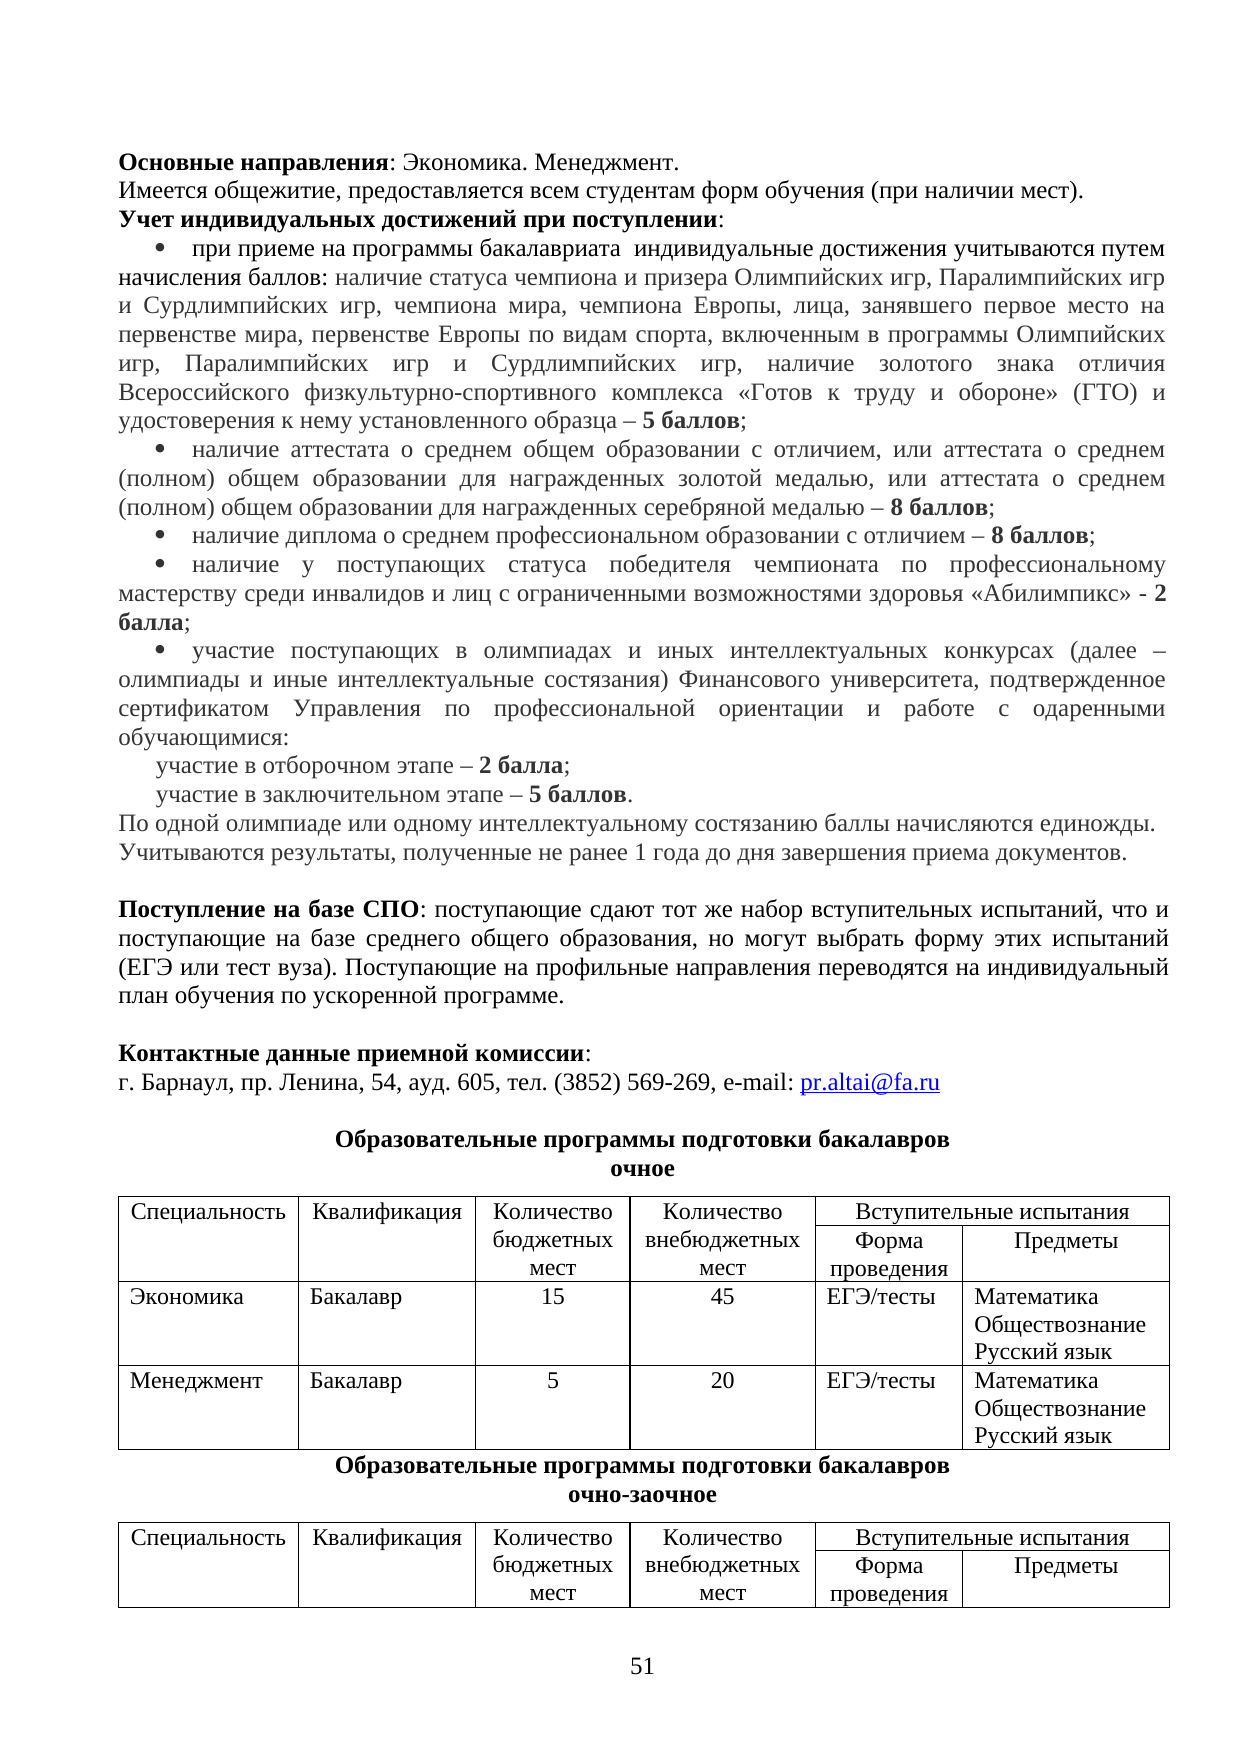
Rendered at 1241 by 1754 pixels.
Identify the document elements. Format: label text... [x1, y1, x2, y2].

table_cell Бакалавр [299, 1282, 475, 1365]
table_cell Менеджмент [119, 1366, 298, 1449]
table_cell Форма проведения [816, 1226, 962, 1281]
table_header Количество бюджетных мест [476, 1523, 629, 1607]
list наличие диплома о среднем профессиональном образовании с отличием – 8 баллов; [118, 521, 1167, 549]
text очно-заочное [118, 1479, 1167, 1507]
table_cell ЕГЭ/тесты [816, 1282, 962, 1365]
table_header Квалификация [299, 1523, 475, 1607]
table_cell Форма проведения [816, 1551, 962, 1607]
table_cell 15 [476, 1282, 629, 1365]
table_header Вступительные испытания [816, 1197, 1169, 1225]
text участие в заключительном этапе – 5 баллов. [118, 779, 1167, 808]
table_header Количество внебюджетных мест [631, 1197, 815, 1281]
text По одной олимпиаде или одному интеллектуальному состязанию баллы начисляются единожды. Учитываются результаты, полученные не ранее 1 года до дня завершения приема документов. [118, 808, 1167, 866]
list наличие у поступающих статуса победителя чемпионата по профессиональному мастерству среди инвалидов и лиц с ограниченными возможностями здоровья «Абилимпикс» - 2 балла; [118, 549, 1167, 636]
text Имеется общежитие, предоставляется всем студентам форм обучения (при наличии мест). [118, 176, 1167, 204]
table_header Квалификация [299, 1197, 475, 1281]
table_cell Математика Обществознание Русский язык [963, 1282, 1169, 1365]
text Учет индивидуальных достижений при поступлении: [118, 204, 1167, 233]
text участие в отборочном этапе – 2 балла; [118, 751, 1167, 779]
table_cell Контактные данные приемной комиссии: г. Барнаул, пр. Ленина, 54, ауд. 605, тел. (3852) 569-269, e-mail: pr.altai@fa.ru [107, 1009, 1181, 1124]
list участие поступающих в олимпиадах и иных интеллектуальных конкурсах (далее – олимпиады и иные интеллектуальные состязания) Финансового университета, подтвержденное сертификатом Управления по профессиональной ориентации и работе с одаренными обучающимися: [118, 636, 1167, 751]
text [118, 1450, 1167, 1479]
table_cell 20 [631, 1366, 815, 1449]
list наличие аттестата о среднем общем образовании с отличием, или аттестата о среднем (полном) общем образовании для награжденных золотой медалью, или аттестата о среднем (полном) общем образовании для награжденных серебряной медалью – 8 баллов; [118, 434, 1167, 521]
table_cell Математика Обществознание Русский язык [963, 1366, 1169, 1449]
table_cell Предметы [963, 1551, 1169, 1607]
table_cell 5 [476, 1366, 629, 1449]
table_header Вступительные испытания [816, 1523, 1169, 1550]
table_cell ЕГЭ/тесты [816, 1366, 962, 1449]
text Образовательные программы подготовки бакалавров [118, 1124, 1167, 1153]
table_cell Предметы [963, 1226, 1169, 1281]
text Основные направления: Экономика. Менеджмент. [118, 147, 1167, 176]
table_cell Экономика [119, 1282, 298, 1365]
table_cell Бакалавр [299, 1366, 475, 1449]
table_header Специальность [119, 1197, 298, 1281]
table_header Поступление на базе СПО: поступающие сдают тот же набор вступительных испытаний, что и поступающие на базе среднего общего образования, но могут выбрать форму этих испытаний (ЕГЭ или тест вуза). Поступающие на профильные направления переводятся на индивидуальный план обучения по ускоренной программе. [107, 866, 1181, 1009]
table_cell 45 [631, 1282, 815, 1365]
list при приеме на программы бакалавриата индивидуальные достижения учитываются путем начисления баллов: наличие статуса чемпиона и призера Олимпийских игр, Паралимпийских игр и Сурдлимпийских игр, чемпиона мира, чемпиона Европы, лица, занявшего первое место на первенстве мира, первенстве Европы по видам спорта, включенным в программы Олимпийских игр, Паралимпийских игр и Сурдлимпийских игр, наличие золотого знака отличия Всероссийского физкультурно-спортивного комплекса «Готов к труду и обороне» (ГТО) и удостоверения к нему установленного образца – 5 баллов; [118, 233, 1167, 434]
table_header Количество бюджетных мест [476, 1197, 629, 1281]
table_header Количество внебюджетных мест [631, 1523, 815, 1607]
text очное [118, 1153, 1167, 1182]
table_header Специальность [119, 1523, 298, 1607]
